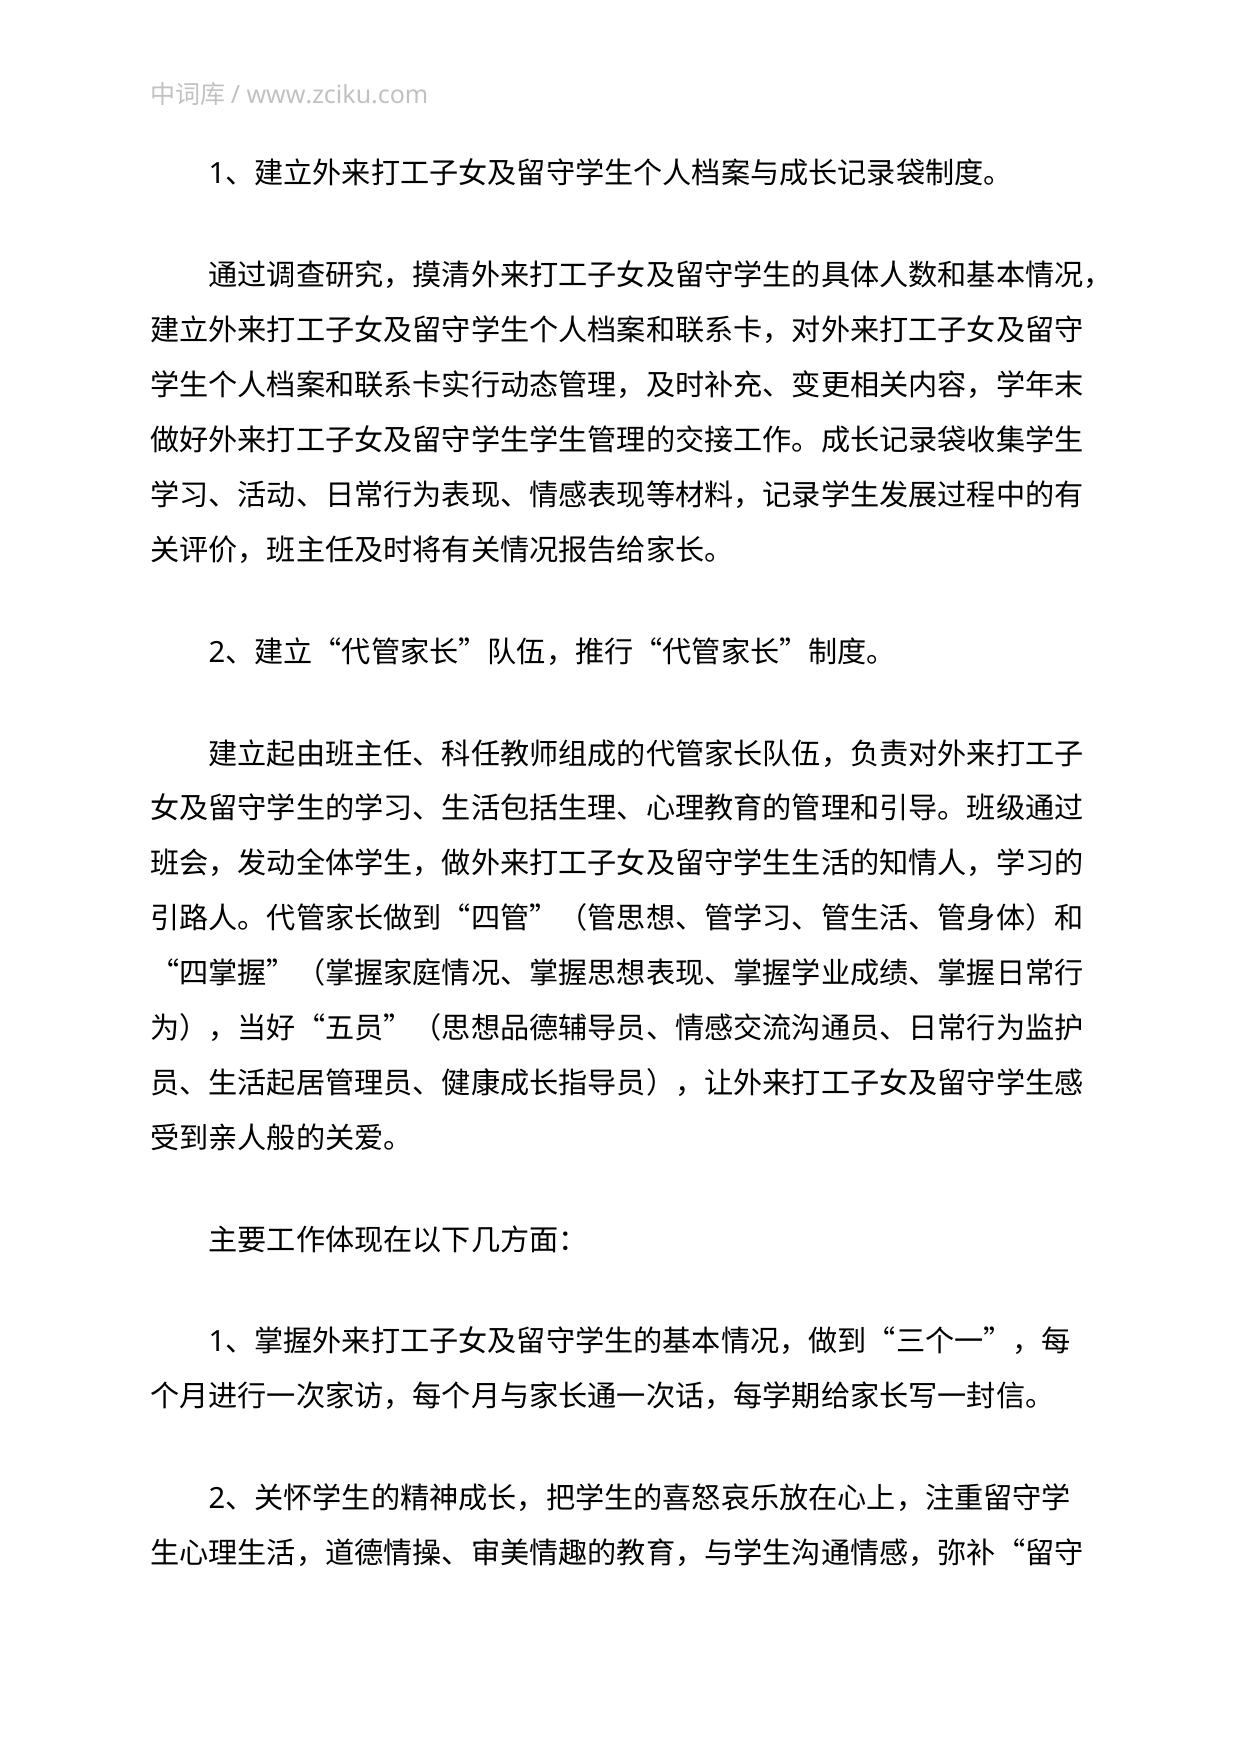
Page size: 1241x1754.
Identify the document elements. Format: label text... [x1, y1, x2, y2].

text 通过调查研究，摸清外来打工子女及留守学生的具体人数和基本情况，建立外来打工子女及留守学生个人档案和联系卡，对外来打工子女及留守学生个人档案和联系卡实行动态管理，及时补充、变更相关内容，学年末做好外来打工子女及留守学生学生管理的交接工作。成长记录袋收集学生学习、活动、日常行为表现、情感表现等材料，记录学生发展过程中的有关评价，班主任及时将有关情况报告给家长。 [150, 252, 1090, 569]
text 1、建立外来打工子女及留守学生个人档案与成长记录袋制度。 [150, 150, 1090, 192]
text 1、掌握外来打工子女及留守学生的基本情况，做到“三个一”，每个月进行一次家访，每个月与家长通一次话，每学期给家长写一封信。 [150, 1318, 1090, 1415]
text 主要工作体现在以下几方面： [150, 1216, 1090, 1258]
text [150, 1475, 1090, 1572]
text 建立起由班主任、科任教师组成的代管家长队伍，负责对外来打工子女及留守学生的学习、生活包括生理、心理教育的管理和引导。班级通过班会，发动全体学生，做外来打工子女及留守学生生活的知情人，学习的引路人。代管家长做到“四管”（管思想、管学习、管生活、管身体）和“四掌握”（掌握家庭情况、掌握思想表现、掌握学业成绩、掌握日常行为），当好“五员”（思想品德辅导员、情感交流沟通员、日常行为监护员、生活起居管理员、健康成长指导员），让外来打工子女及留守学生感受到亲人般的关爱。 [150, 730, 1090, 1157]
text 2、建立“代管家长”队伍，推行“代管家长”制度。 [150, 628, 1090, 671]
